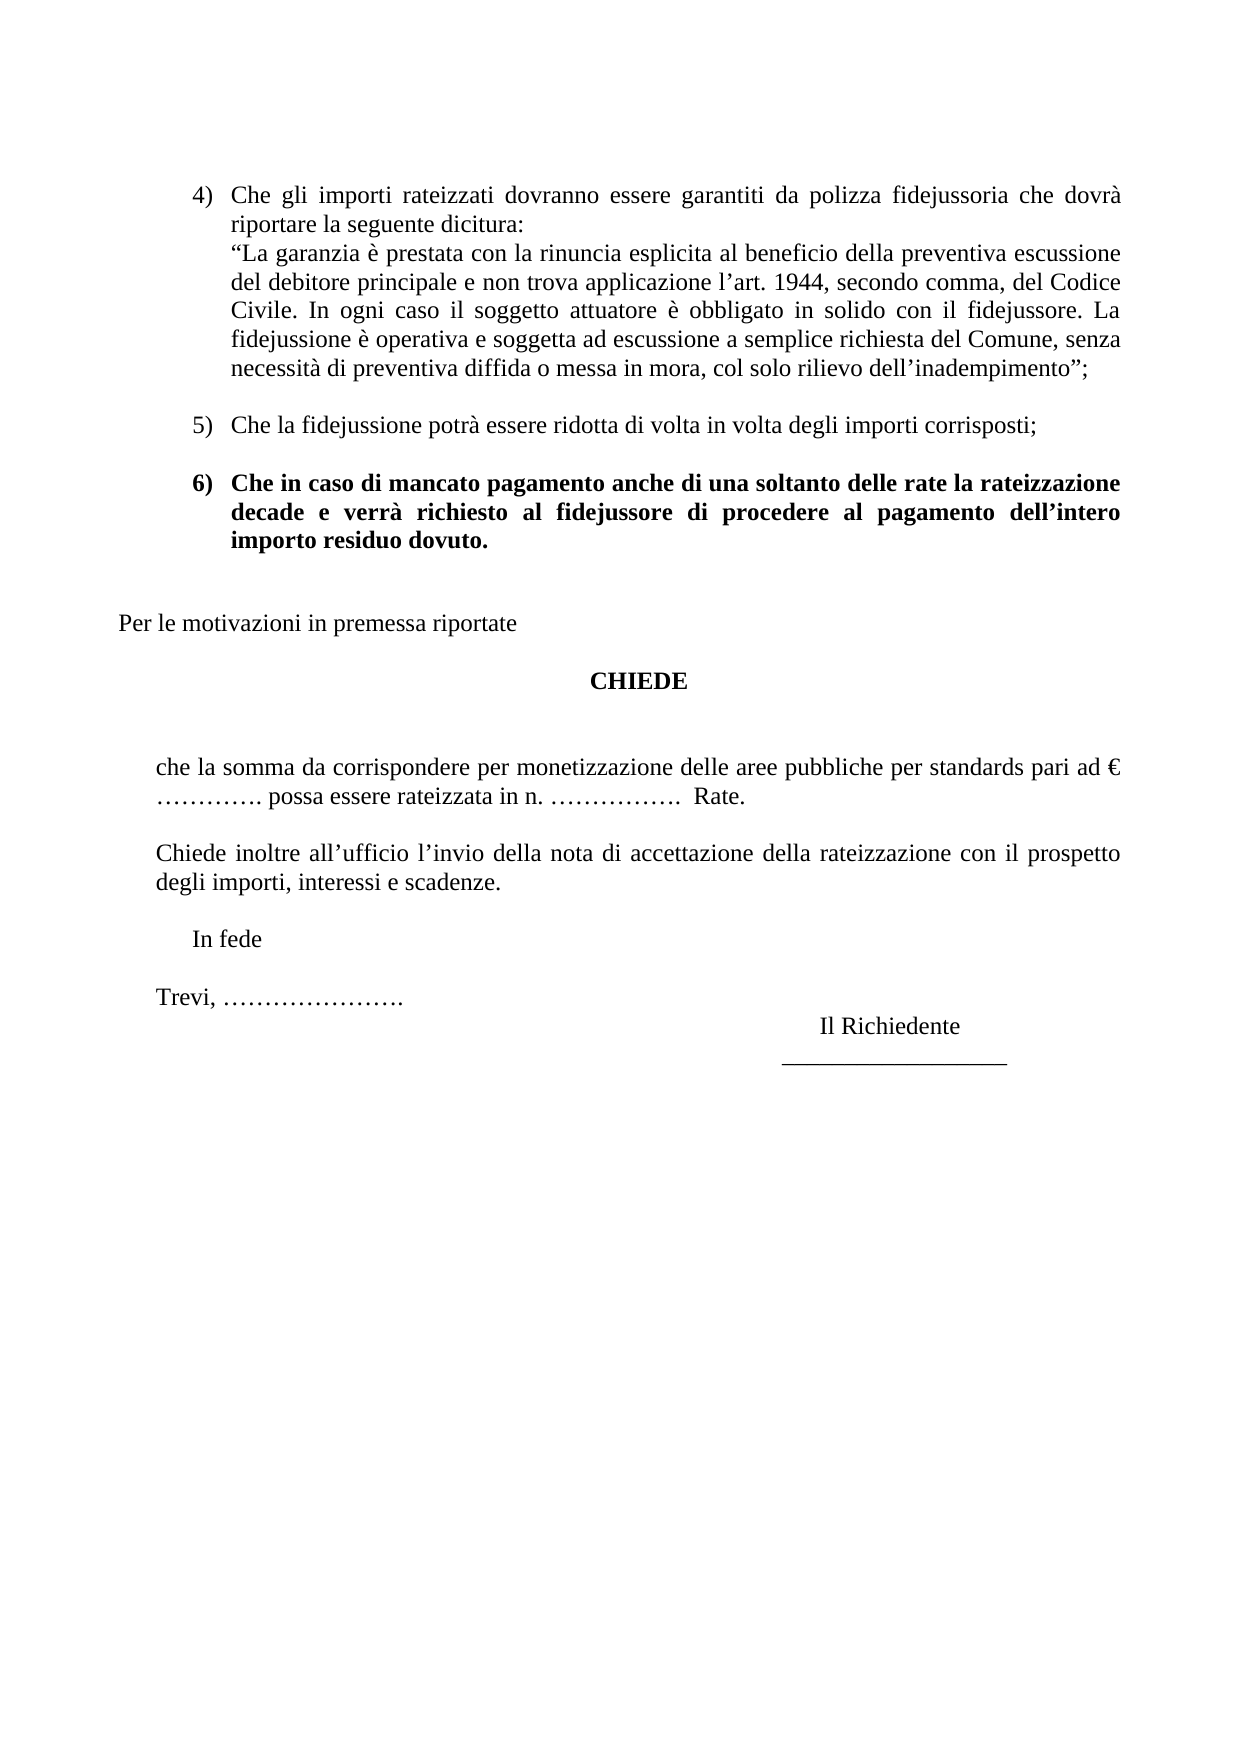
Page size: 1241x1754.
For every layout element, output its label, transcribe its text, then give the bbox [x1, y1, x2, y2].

text Per le motivazioni in premessa riportate [118, 608, 1122, 637]
list Che la fidejussione potrà essere ridotta di volta in volta degli importi corrisposti; [192, 411, 1122, 439]
text Trevi, …………………. [156, 982, 1122, 1011]
text Chiede inoltre all’ufficio l’invio della nota di accettazione della rateizzazione con il prospetto degli importi, interessi e scadenze. [156, 838, 1122, 896]
list “La garanzia è prestata con la rinuncia esplicita al beneficio della preventiva escussione del debitore principale e non trova applicazione l’art. 1944, secondo comma, del Codice Civile. In ogni caso il soggetto attuatore è obbligato in solido con il fidejussore. La fidejussione è operativa e soggetta ad escussione a semplice richiesta del Comune, senza necessità di preventiva diffida o messa in mora, col solo rilievo dell’inadempimento”; [231, 238, 1122, 382]
text che la somma da corrispondere per monetizzazione delle aree pubbliche per standards pari ad €…………. possa essere rateizzata in n. ……………. Rate. [156, 752, 1122, 809]
text __________________ [746, 1039, 1122, 1068]
list Che gli importi rateizzati dovranno essere garantiti da polizza fidejussoria che dovrà riportare la seguente dicitura: [192, 181, 1122, 238]
text In fede [156, 924, 1122, 953]
list Che in caso di mancato pagamento anche di una soltanto delle rate la rateizzazione decade e verrà richiesto al fidejussore di procedere al pagamento dell’intero importo residuo dovuto. [192, 468, 1122, 554]
text Il Richiedente [746, 1011, 1122, 1039]
text CHIEDE [156, 666, 1122, 694]
